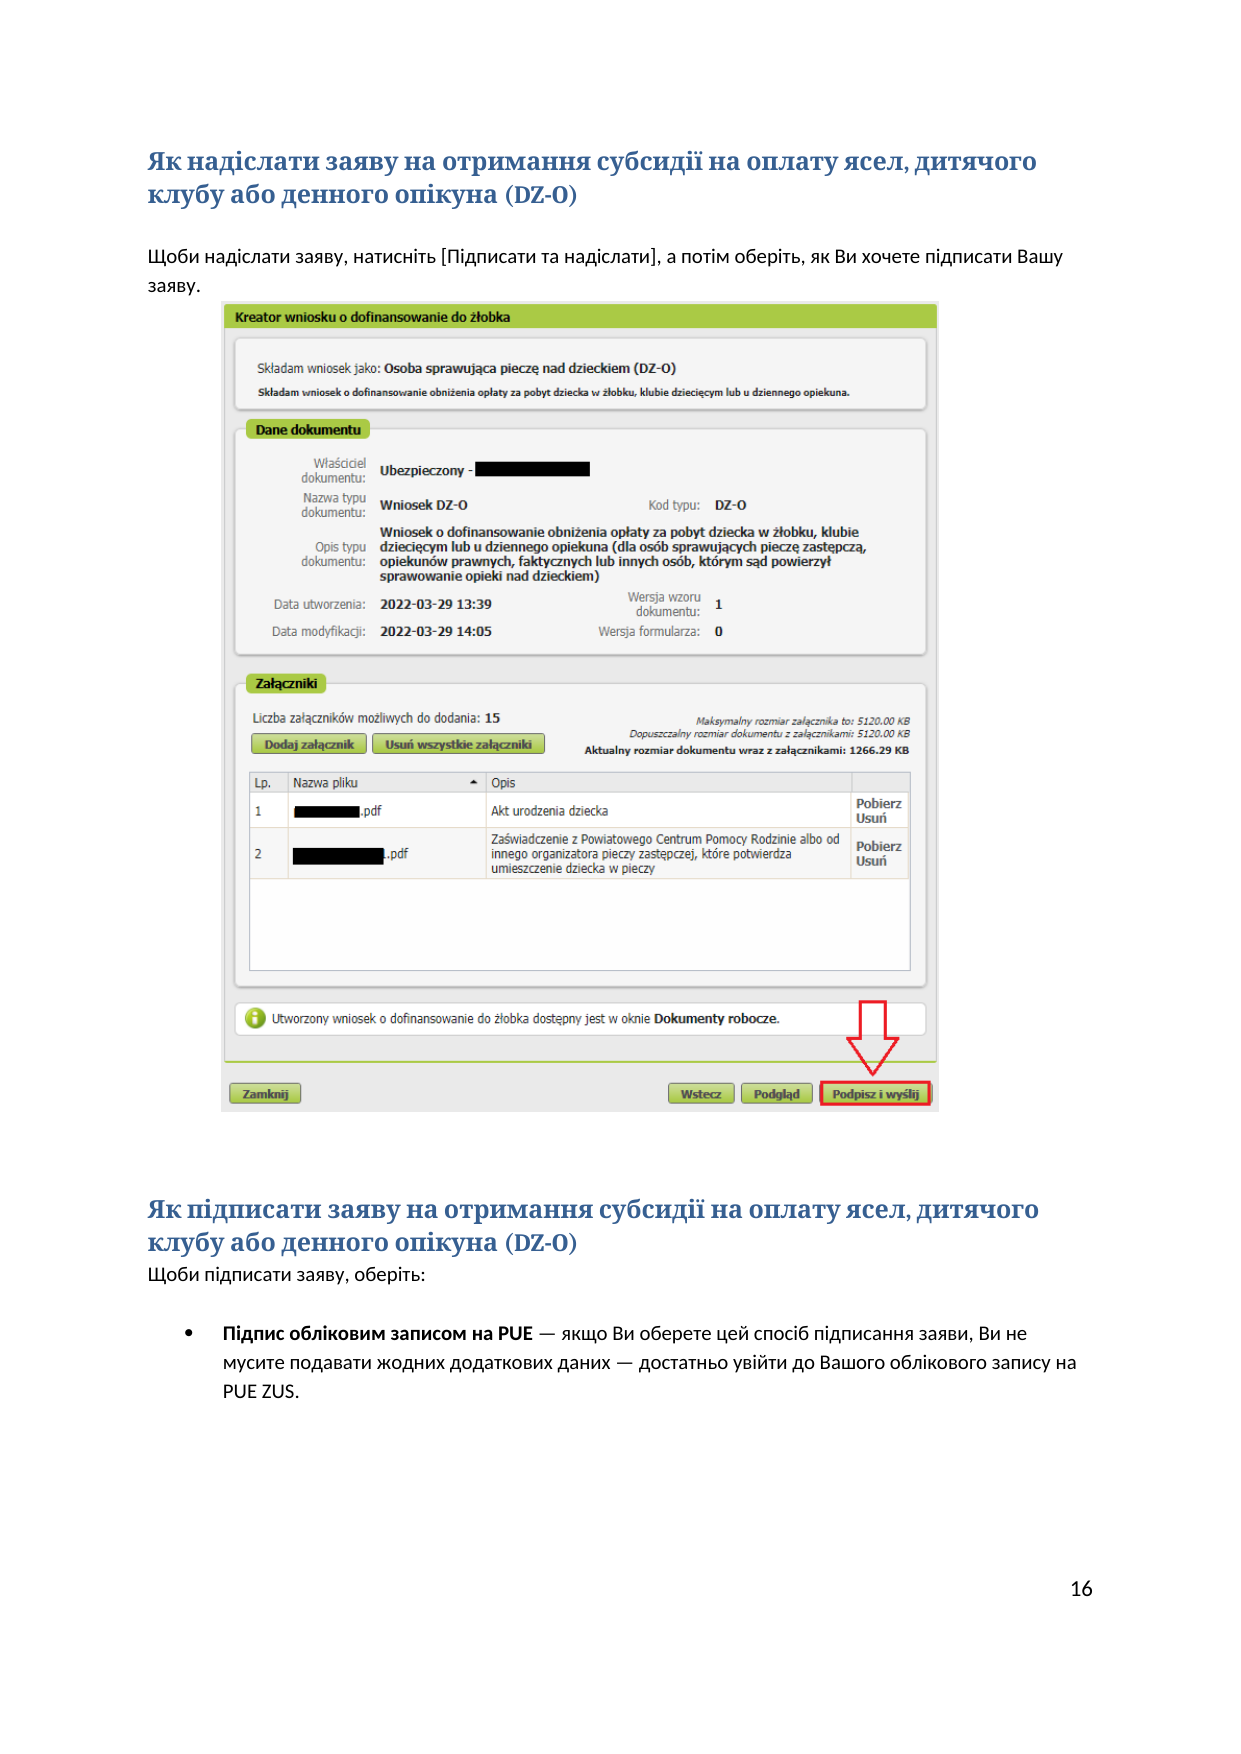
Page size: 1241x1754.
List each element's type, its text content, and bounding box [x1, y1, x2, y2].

list Підпис обліковим записом на PUE — якщо Ви оберете цей спосіб підписання заяви, Ви не мусите подавати жодних додаткових даних — достатньо увійти до Вашого облікового запису на PUE ZUS. [185, 1320, 1093, 1404]
list Щоби надіслати заяву, натисніть [Підписати та надіслати], а потім оберіть, як Ви хочете підписати Вашу заяву. [148, 243, 1093, 297]
subtitle Як надіслати заяву на отримання субсидії на оплату ясел, дитячого клубу або денного опікуна (DZ-O) [148, 148, 1093, 209]
picture [221, 301, 939, 1112]
subtitle Як підписати заяву на отримання субсидії на оплату ясел, дитячого клубу або денного опікуна (DZ-O) [148, 1196, 1093, 1257]
text Щоби підписати заяву, оберіть: [148, 1262, 1093, 1287]
